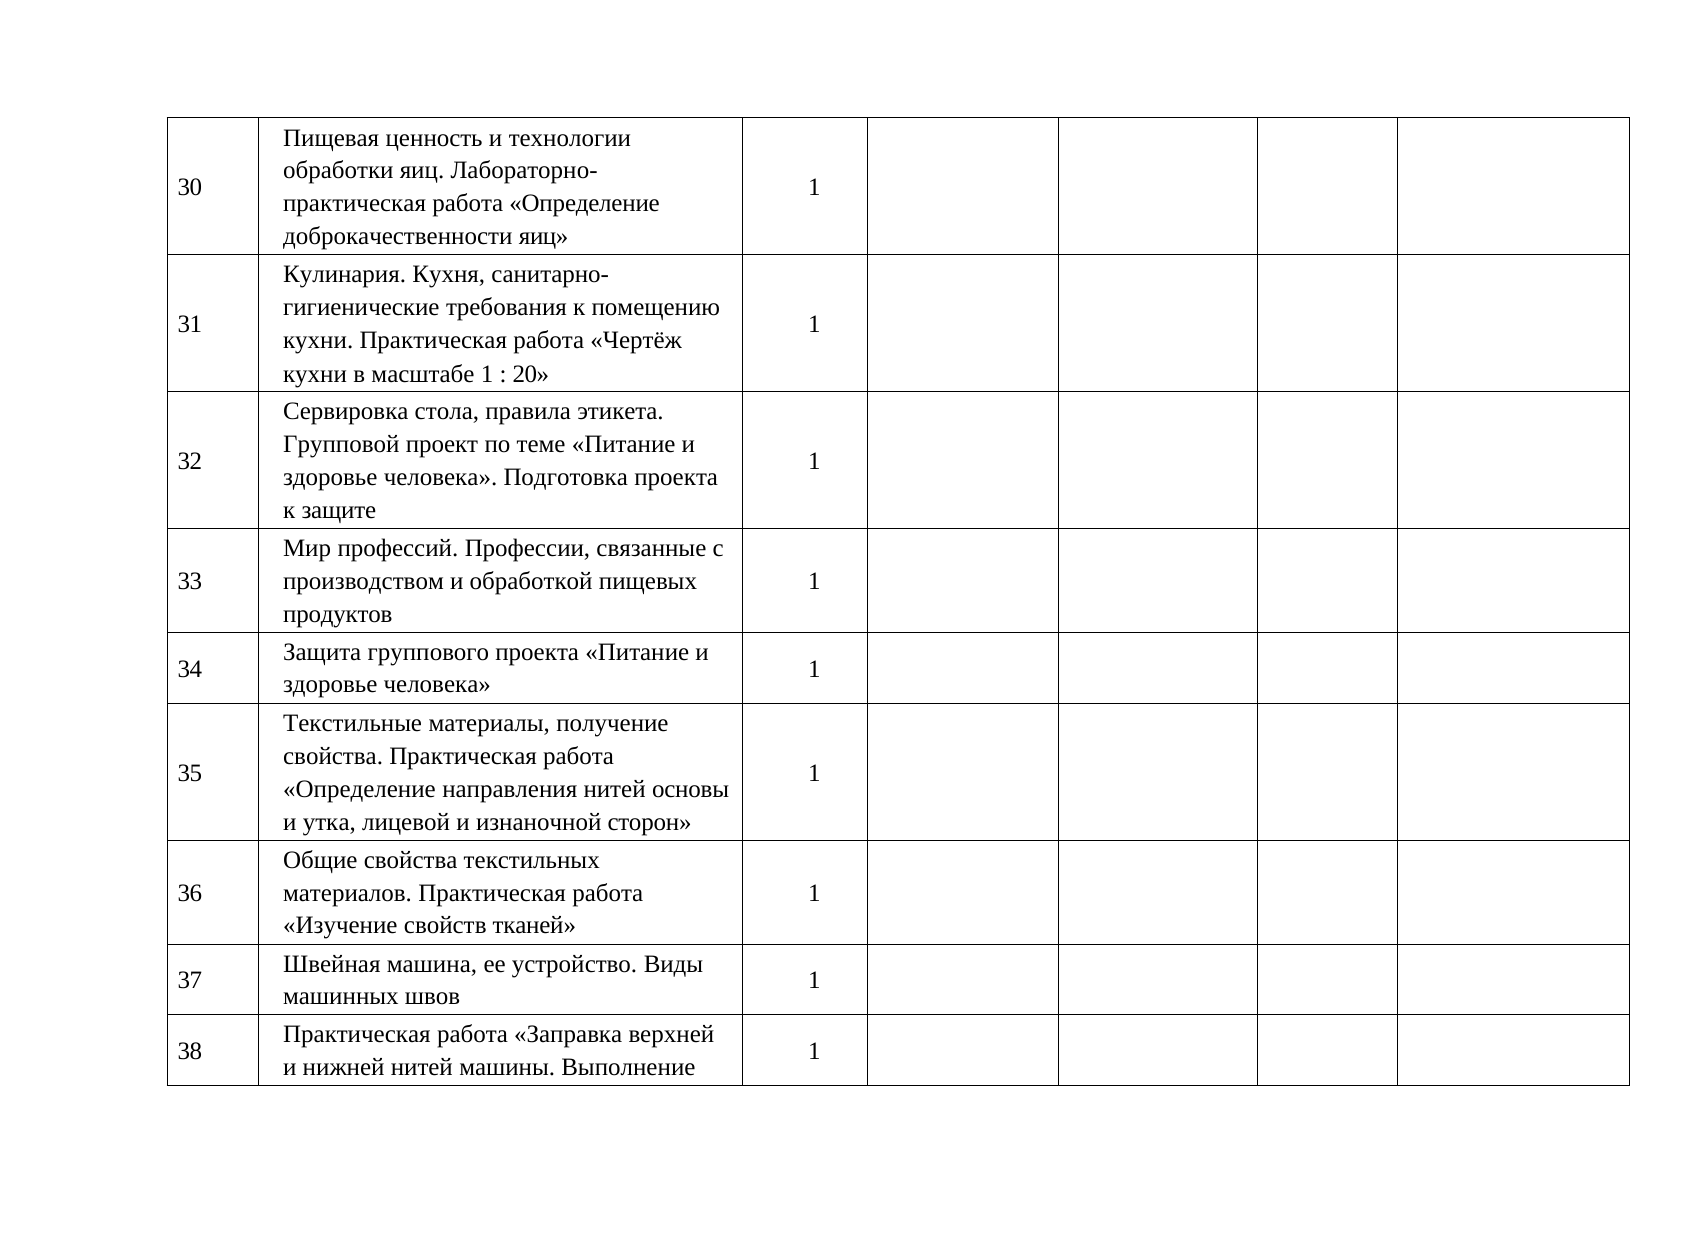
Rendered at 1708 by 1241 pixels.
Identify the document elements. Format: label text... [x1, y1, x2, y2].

table_header [1398, 118, 1629, 254]
table_header 1 [743, 118, 867, 254]
table_cell [868, 529, 1058, 632]
table_cell [1398, 392, 1629, 528]
table_cell [868, 633, 1058, 703]
table_cell Кулинария. Кухня, санитарно- гигиенические требования к помещению кухни. Практическая работа «Чертёж кухни в масштабе 1 : 20» [259, 255, 742, 391]
table_cell [868, 841, 1058, 943]
table_cell 38 [168, 1015, 258, 1085]
table_cell 34 [168, 633, 258, 703]
table_cell Швейная машина, ее устройство. Виды машинных швов [259, 945, 742, 1014]
table_cell [1059, 1015, 1257, 1085]
table_cell 36 [168, 841, 258, 943]
table_cell [1258, 704, 1397, 840]
table_cell Сервировка стола, правила этикета. Групповой проект по теме «Питание и здоровье человека». Подготовка проекта к защите [259, 392, 742, 528]
table_cell 1 [743, 255, 867, 391]
table_cell [868, 255, 1058, 391]
table_cell 31 [168, 255, 258, 391]
table_cell [868, 1015, 1058, 1085]
table_header 30 [168, 118, 258, 254]
table_cell [1398, 529, 1629, 632]
table_cell [1059, 945, 1257, 1014]
table_cell [1258, 255, 1397, 391]
table_header [1258, 118, 1397, 254]
table_cell 1 [743, 704, 867, 840]
table_cell [1258, 633, 1397, 703]
table_cell [1059, 704, 1257, 840]
table_header [868, 118, 1058, 254]
table_cell Мир профессий. Профессии, связанные с производством и обработкой пищевых продуктов [259, 529, 742, 632]
table_cell [1398, 841, 1629, 943]
table_cell [868, 945, 1058, 1014]
table_cell Практическая работа «Заправка верхней и нижней нитей машины. Выполнение [259, 1015, 742, 1085]
table_cell [1398, 945, 1629, 1014]
table_cell [1059, 392, 1257, 528]
table_cell [1059, 255, 1257, 391]
table_cell [1258, 529, 1397, 632]
table_cell Текстильные материалы, получение свойства. Практическая работа «Определение направления нитей основы и утка, лицевой и изнаночной сторон» [259, 704, 742, 840]
table_cell 1 [743, 945, 867, 1014]
table_cell 1 [743, 633, 867, 703]
table_cell [1398, 704, 1629, 840]
table_header [1059, 118, 1257, 254]
table_cell [1059, 529, 1257, 632]
table_cell [1258, 945, 1397, 1014]
table_header Пищевая ценность и технологии обработки яиц. Лабораторно- практическая работа «Определение доброкачественности яиц» [259, 118, 742, 254]
table_cell [868, 392, 1058, 528]
table_cell [868, 704, 1058, 840]
table_cell 1 [743, 529, 867, 632]
table_cell [1258, 841, 1397, 943]
table_cell [1398, 255, 1629, 391]
table_cell [1059, 633, 1257, 703]
table_cell 1 [743, 1015, 867, 1085]
table_cell Защита группового проекта «Питание и здоровье человека» [259, 633, 742, 703]
table_cell [1398, 1015, 1629, 1085]
table_cell [1258, 1015, 1397, 1085]
table_cell [1059, 841, 1257, 943]
table_cell [1258, 392, 1397, 528]
table_cell [1398, 633, 1629, 703]
table_cell 37 [168, 945, 258, 1014]
table_cell Общие свойства текстильных материалов. Практическая работа «Изучение свойств тканей» [259, 841, 742, 943]
table_cell 32 [168, 392, 258, 528]
table_cell 35 [168, 704, 258, 840]
table_cell 33 [168, 529, 258, 632]
table_cell 1 [743, 392, 867, 528]
table_cell 1 [743, 841, 867, 943]
